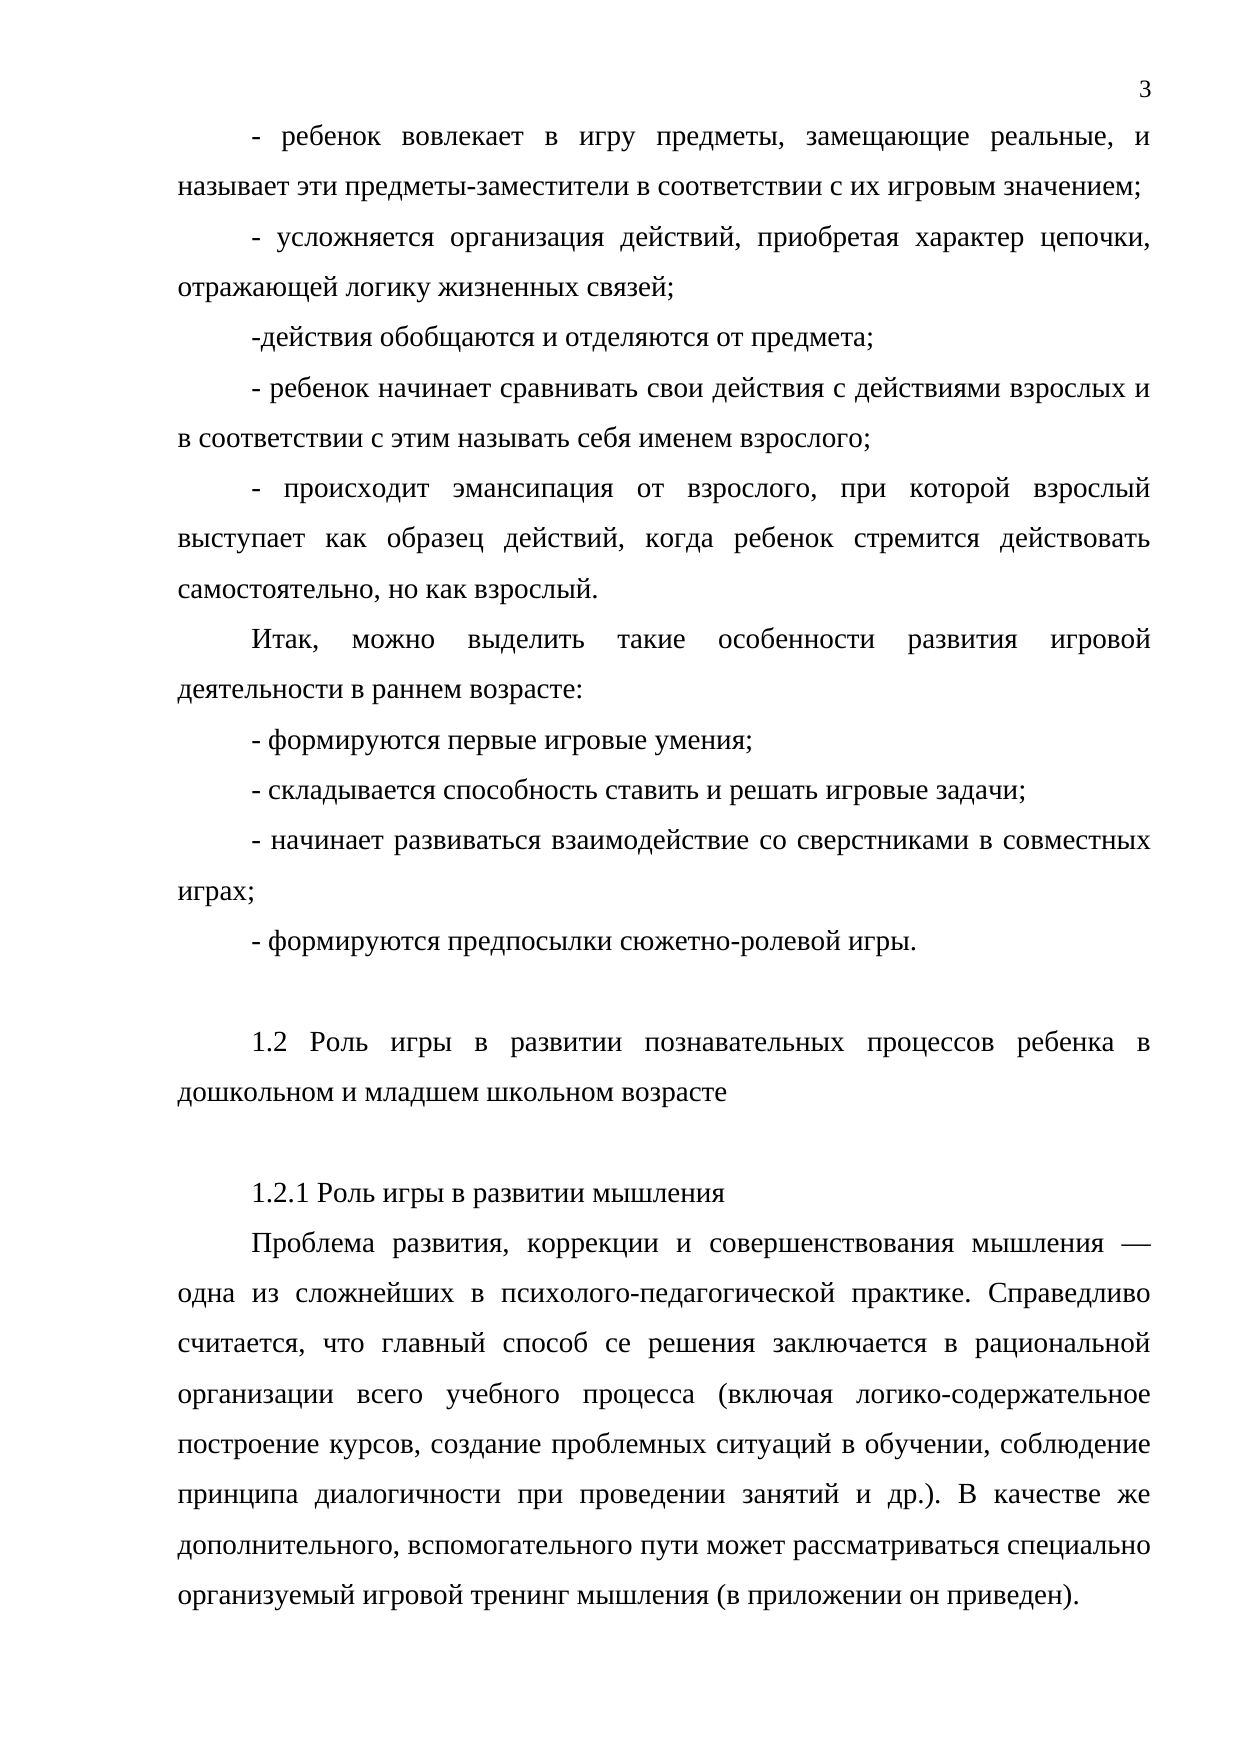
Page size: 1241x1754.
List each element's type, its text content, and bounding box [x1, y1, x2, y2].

text - начинает развиваться взаимодействие со сверстниками в совместных играх; [177, 822, 1152, 906]
text Итак, можно выделить такие особенности развития игровой деятельности в раннем возрасте: [177, 621, 1152, 705]
text - формируются предпосылки сюжетно-ролевой игры. [177, 923, 1152, 957]
subtitle 1.2.1 Роль игры в развитии мышления [177, 1175, 1152, 1208]
text - ребенок начинает сравнивать свои действия с действиями взрослых и в соответствии с этим называть себя именем взрослого; [177, 370, 1152, 453]
text -действия обобщаются и отделяются от предмета; [177, 319, 1152, 353]
subtitle 1.2 Роль игры в развитии познавательных процессов ребенка в дошкольном и младшем школьном возрасте [177, 1024, 1152, 1108]
text - происходит эмансипация от взрослого, при которой взрослый выступает как образец действий, когда ребенок стремится действовать самостоятельно, но как взрослый. [177, 470, 1152, 604]
text - формируются первые игровые умения; [177, 722, 1152, 755]
text Проблема развития, коррекции и совершенствования мышления — одна из сложнейших в психолого-педагогической практике. Справедливо считается, что главный способ се решения заключается в рациональной организации всего учебного процесса (включая логико-содержательное построение курсов, создание проблемных ситуаций в обучении, соблюдение принципа диалогичности при проведении занятий и др.). В качестве же дополнительного, вспомогательного пути может рассматриваться специально организуемый игровой тренинг мышления (в приложении он приведен). [177, 1225, 1152, 1611]
text - усложняется организация действий, приобретая характер цепочки, отражающей логику жизненных связей; [177, 219, 1152, 303]
text - складывается способность ставить и решать игровые задачи; [177, 772, 1152, 806]
text - ребенок вовлекает в игру предметы, замещающие реальные, и называет эти предметы-заместители в соответствии с их игровым значением; [177, 118, 1152, 202]
